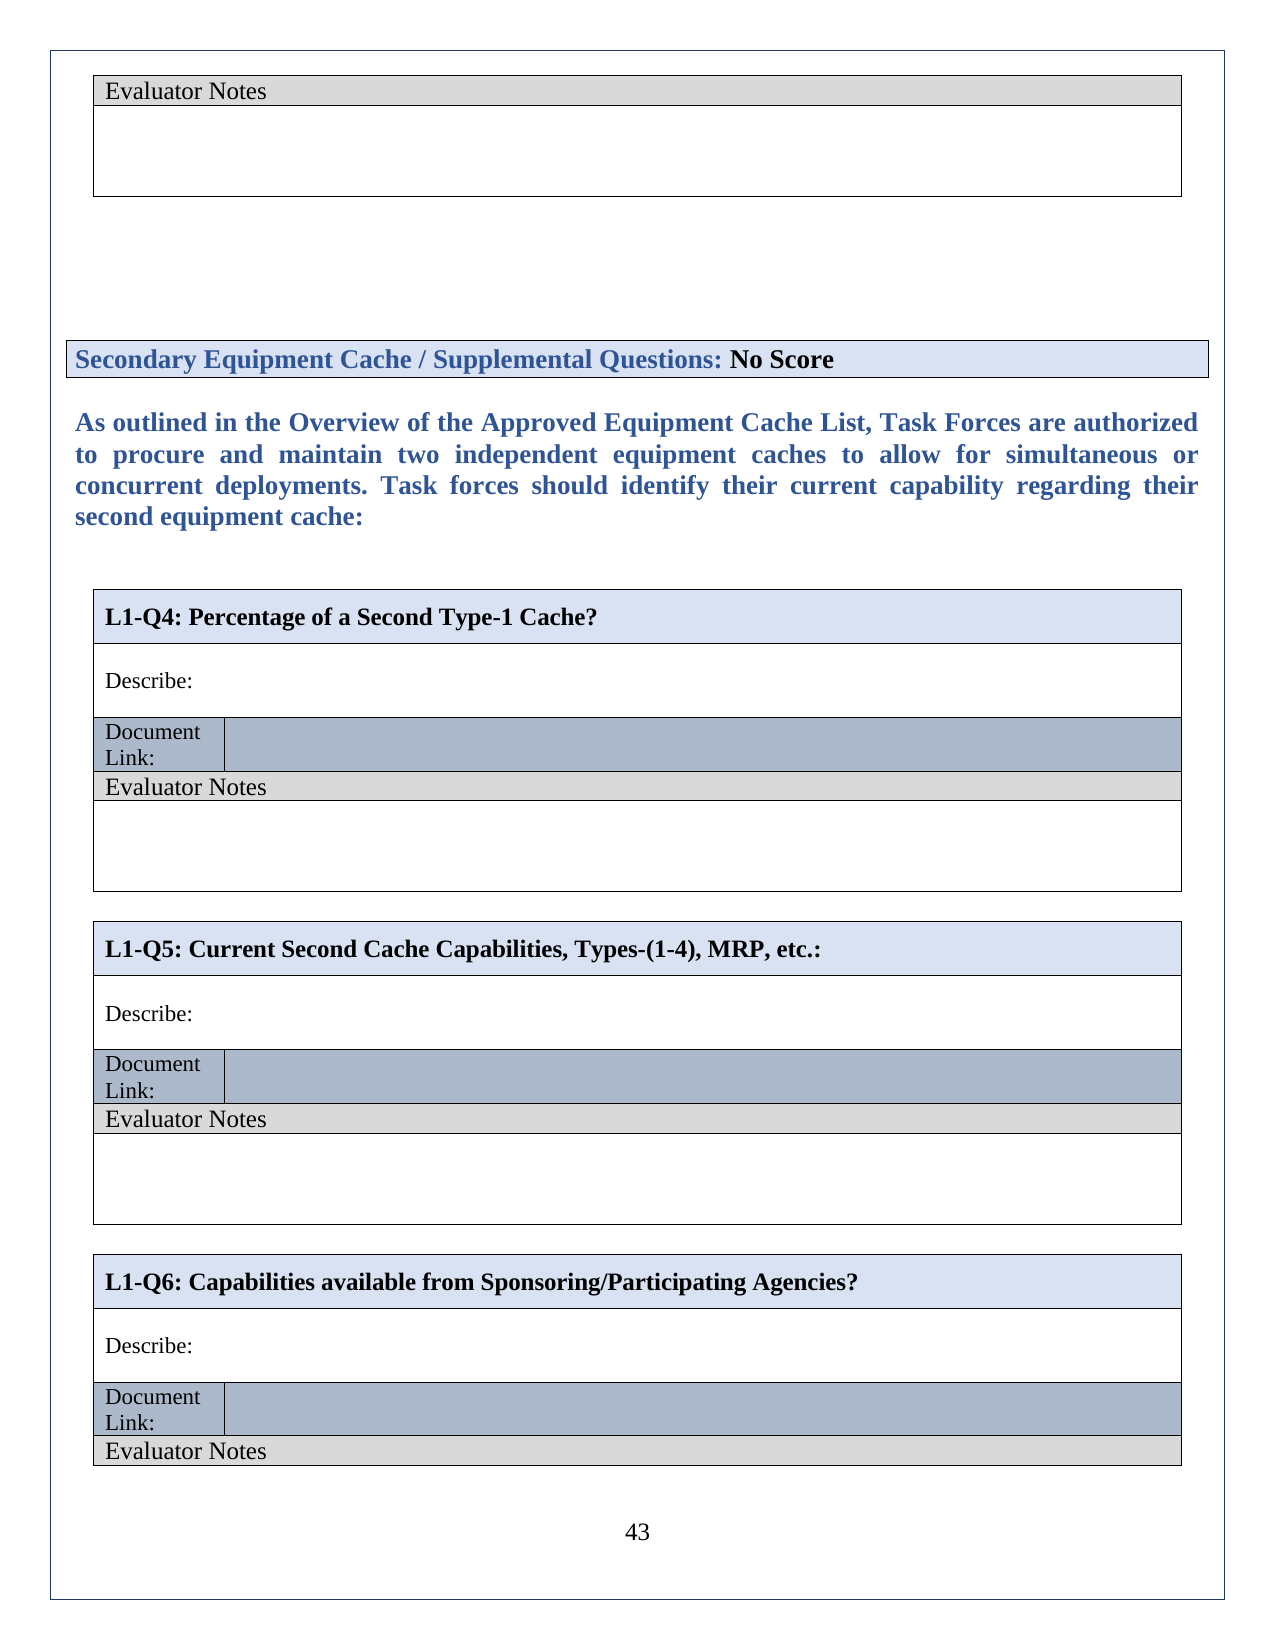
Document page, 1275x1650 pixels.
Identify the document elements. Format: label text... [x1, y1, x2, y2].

table_cell Evaluator Notes [94, 76, 1181, 105]
text Secondary Equipment Cache / Supplemental Questions: No Score [67, 341, 1208, 377]
table_cell [94, 801, 1181, 891]
table_cell Evaluator Notes [94, 1436, 1181, 1465]
table_cell Describe: [94, 1309, 1181, 1382]
table_cell Document Link: [94, 1383, 224, 1435]
table_cell [225, 1050, 1181, 1103]
table_cell Describe: [94, 644, 1181, 717]
table_cell Evaluator Notes [94, 772, 1181, 800]
table_cell Document Link: [94, 718, 224, 771]
table_header L1-Q6: Capabilities available from Sponsoring/Participating Agencies? [94, 1255, 1181, 1308]
table_cell Document Link: [94, 1050, 224, 1103]
table_header L1-Q4: Percentage of a Second Type-1 Cache? [94, 590, 1181, 643]
table_header L1-Q5: Current Second Cache Capabilities, Types-(1-4), MRP, etc.: [94, 922, 1181, 975]
table_cell [94, 1134, 1181, 1224]
table_cell [225, 718, 1181, 771]
table_cell [225, 1383, 1181, 1435]
table_cell Evaluator Notes [94, 1104, 1181, 1133]
table_cell Describe: [94, 976, 1181, 1049]
text As outlined in the Overview of the Approved Equipment Cache List, Task Forces are authorized to procure and maintain two independent equipment caches to allow for simultaneous or concurrent deployments. Task forces should identify their current capability regarding their second equipment cache: [75, 407, 1200, 531]
table_cell [94, 106, 1181, 196]
